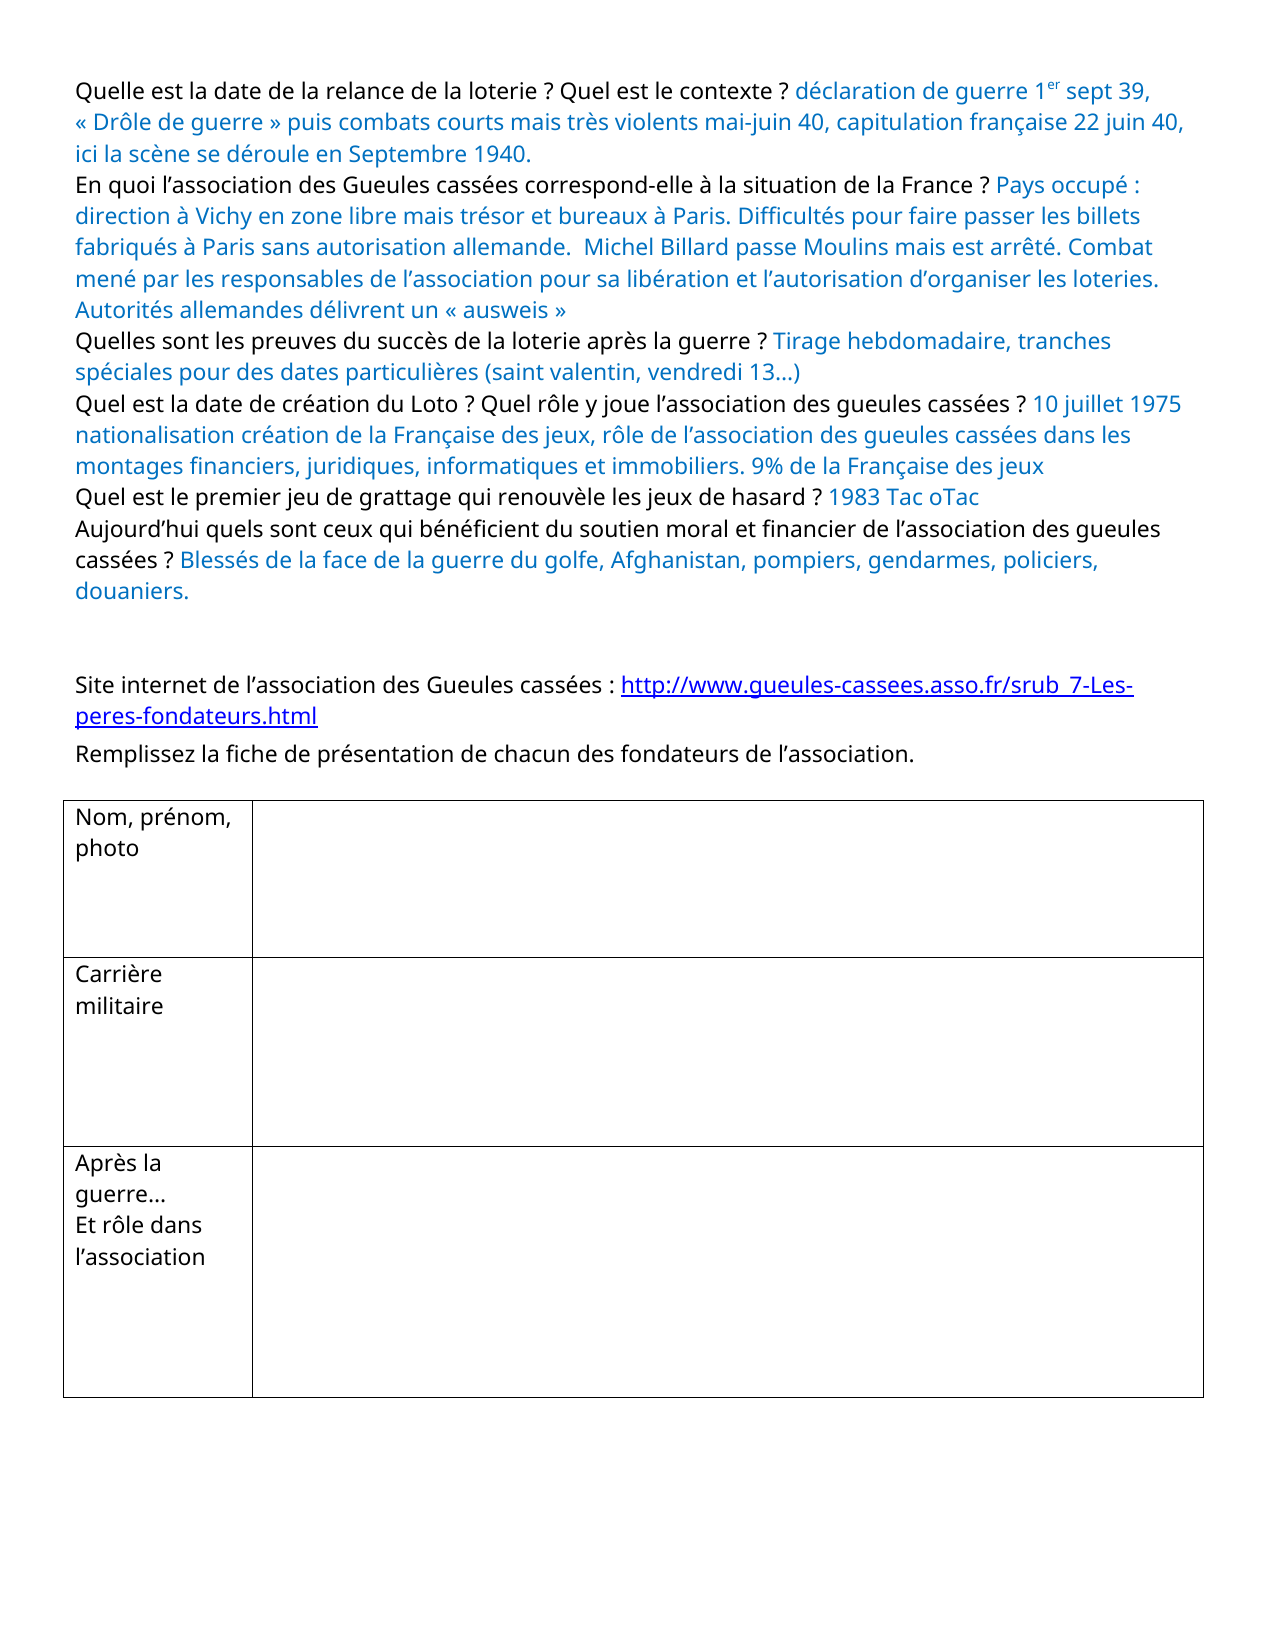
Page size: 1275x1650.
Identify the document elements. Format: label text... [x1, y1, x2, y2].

table_cell [253, 1147, 1203, 1397]
text Quel est le premier jeu de grattage qui renouvèle les jeux de hasard ? 1983 Tac oTac [75, 481, 1200, 512]
table_cell Après la guerre… Et rôle dans l’association [64, 1147, 252, 1397]
text En quoi l’association des Gueules cassées correspond-elle à la situation de la France ? Pays occupé : direction à Vichy en zone libre mais trésor et bureaux à Paris. Difficultés pour faire passer les billets fabriqués à Paris sans autorisation allemande. Michel Billard passe Moulins mais est arrêté. Combat mené par les responsables de l’association pour sa libération et l’autorisation d’organiser les loteries. Autorités allemandes délivrent un « ausweis » [75, 169, 1200, 325]
table_cell Carrière militaire [64, 958, 252, 1146]
text Site internet de l’association des Gueules cassées : http://www.gueules-cassees.asso.fr/srub_7-Les-peres-fondateurs.html [75, 669, 1200, 731]
text Quelle est la date de la relance de la loterie ? Quel est le contexte ? déclaration de guerre 1er sept 39, « Drôle de guerre » puis combats courts mais très violents mai-juin 40, capitulation française 22 juin 40, ici la scène se déroule en Septembre 1940. [75, 75, 1200, 169]
text Aujourd’hui quels sont ceux qui bénéficient du soutien moral et financier de l’association des gueules cassées ? Blessés de la face de la guerre du golfe, Afghanistan, pompiers, gendarmes, policiers, douaniers. [75, 512, 1200, 606]
text Quel est la date de création du Loto ? Quel rôle y joue l’association des gueules cassées ? 10 juillet 1975 nationalisation création de la Française des jeux, rôle de l’association des gueules cassées dans les montages financiers, juridiques, informatiques et immobiliers. 9% de la Française des jeux [75, 387, 1200, 481]
text Quelles sont les preuves du succès de la loterie après la guerre ? Tirage hebdomadaire, tranches spéciales pour des dates particulières (saint valentin, vendredi 13…) [75, 325, 1200, 387]
table_header [253, 801, 1203, 957]
table_cell [253, 958, 1203, 1146]
table_header Nom, prénom, photo [64, 801, 252, 957]
text Remplissez la fiche de présentation de chacun des fondateurs de l’association. [75, 731, 1200, 769]
